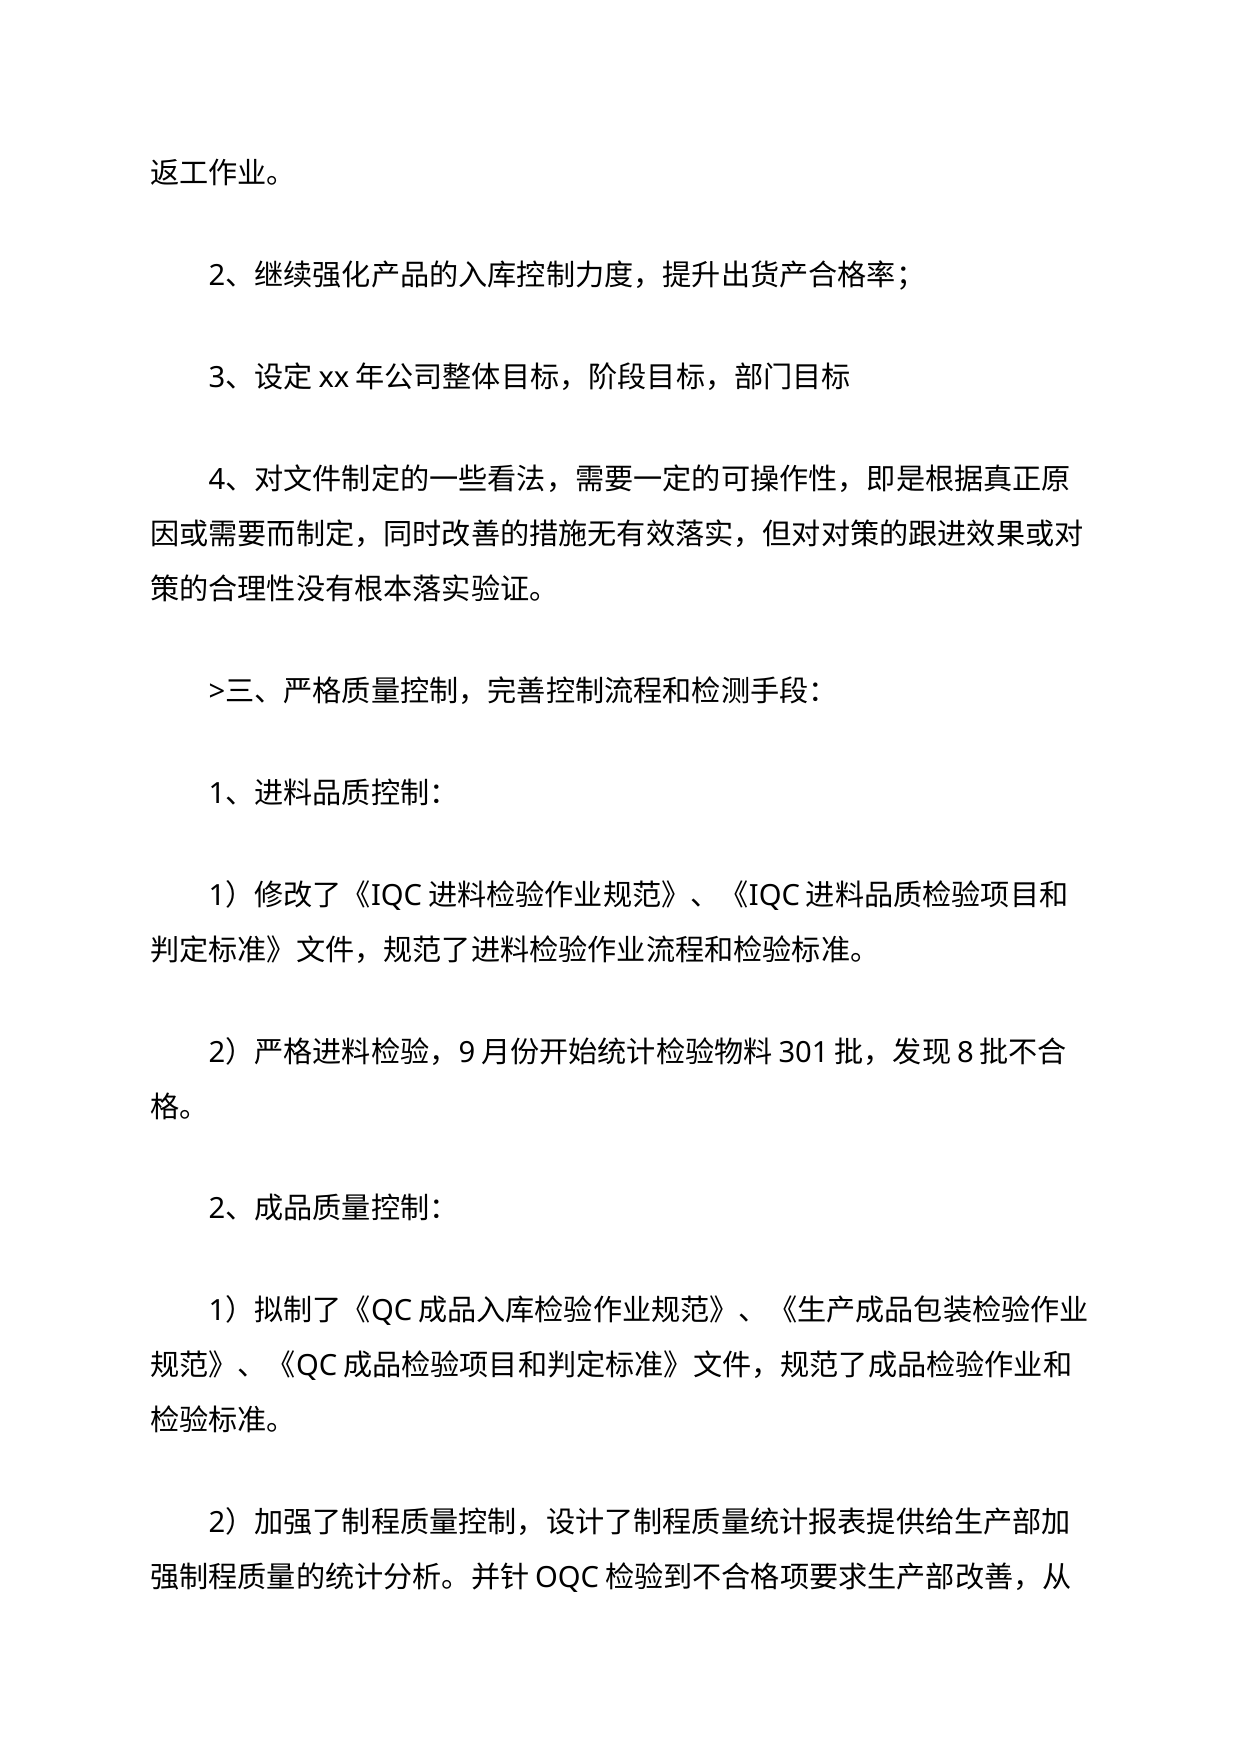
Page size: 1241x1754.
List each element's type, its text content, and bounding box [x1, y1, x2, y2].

text 1、进料品质控制： [150, 769, 1090, 812]
text 2、继续强化产品的入库控制力度，提升出货产合格率； [150, 252, 1090, 294]
text 4、对文件制定的一些看法，需要一定的可操作性，即是根据真正原因或需要而制定，同时改善的措施无有效落实，但对对策的跟进效果或对策的合理性没有根本落实验证。 [150, 456, 1090, 608]
text 2）严格进料检验，9月份开始统计检验物料301批，发现8批不合格。 [150, 1028, 1090, 1125]
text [150, 1499, 1090, 1596]
text >三、严格质量控制，完善控制流程和检测手段： [150, 667, 1090, 710]
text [150, 150, 1090, 192]
text 1）修改了《IQC进料检验作业规范》、《IQC进料品质检验项目和判定标准》文件，规范了进料检验作业流程和检验标准。 [150, 871, 1090, 969]
text 2、成品质量控制： [150, 1185, 1090, 1227]
text 3、设定xx年公司整体目标，阶段目标，部门目标 [150, 354, 1090, 396]
text 1）拟制了《QC成品入库检验作业规范》、《生产成品包装检验作业规范》、《QC成品检验项目和判定标准》文件，规范了成品检验作业和检验标准。 [150, 1287, 1090, 1439]
